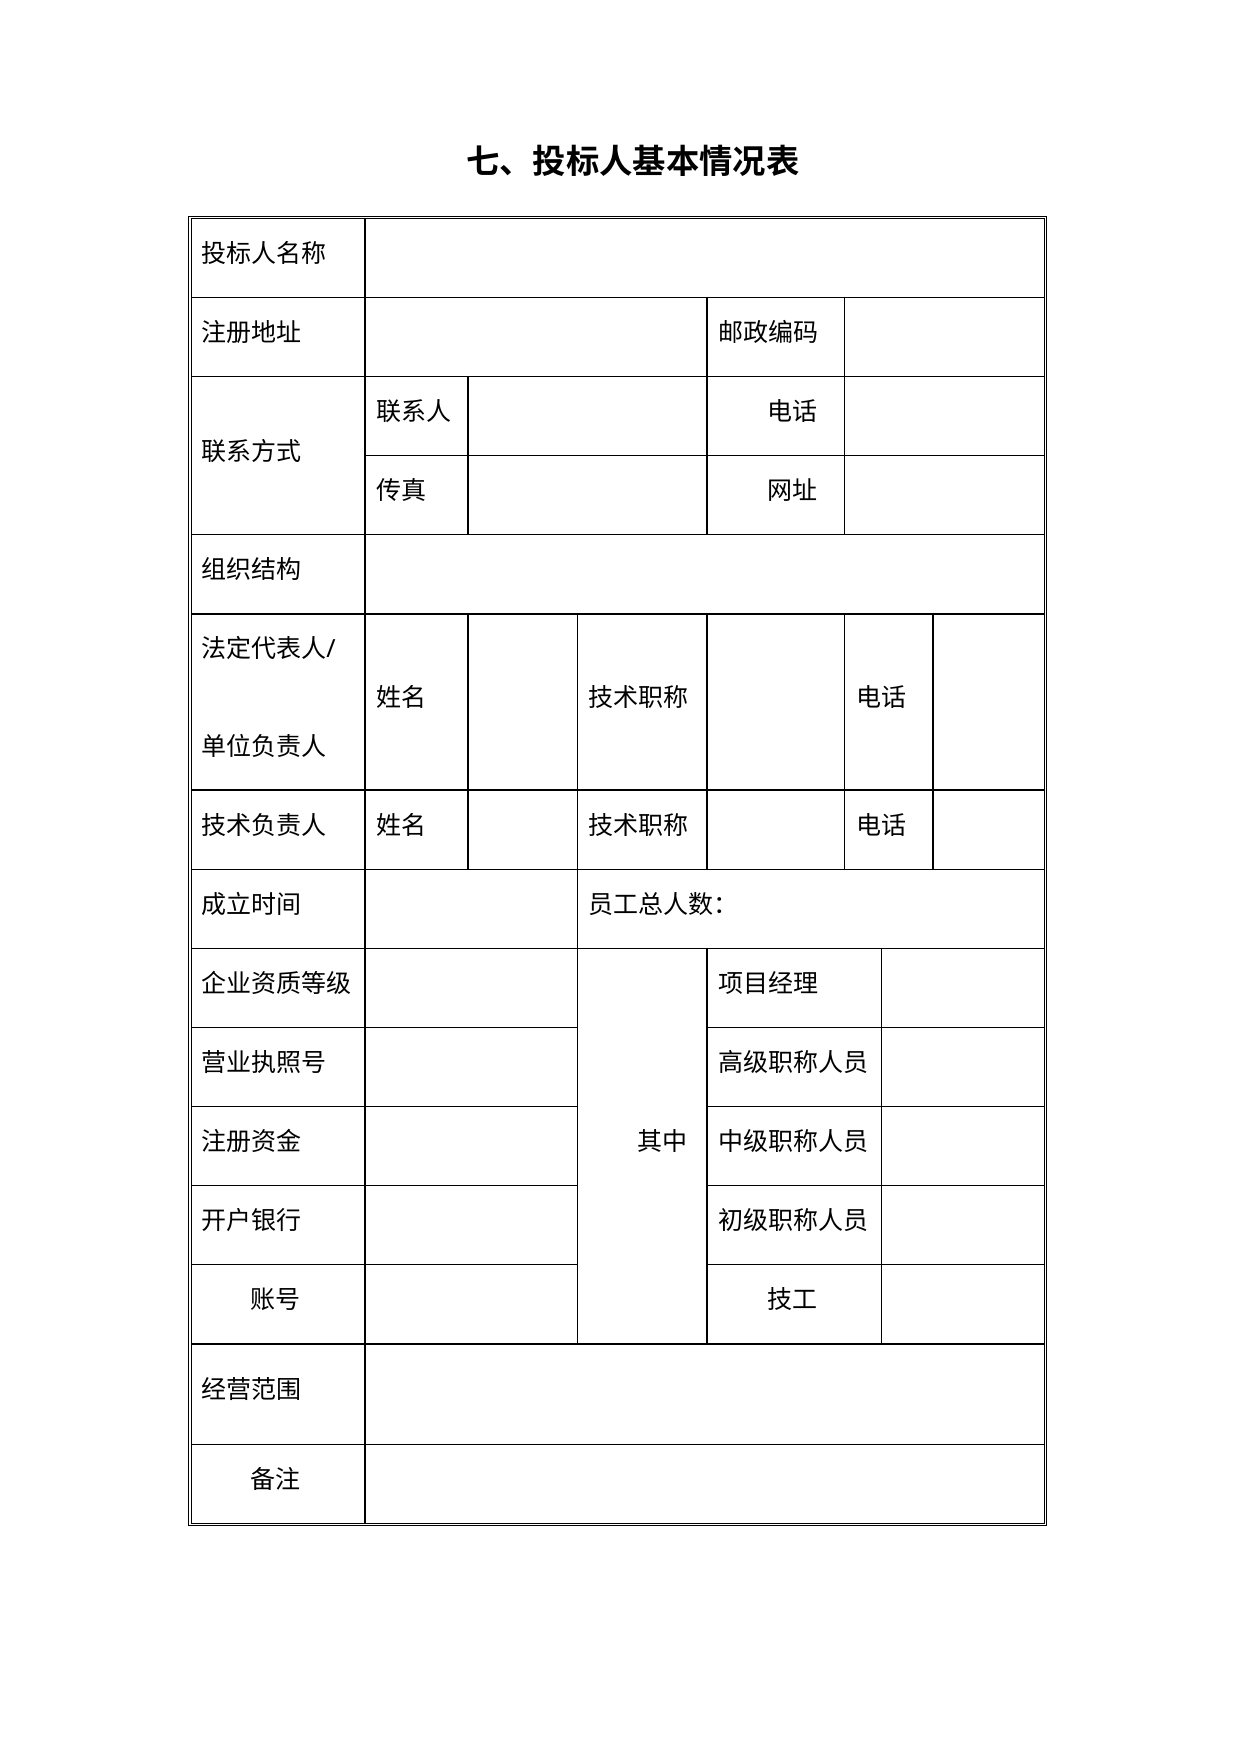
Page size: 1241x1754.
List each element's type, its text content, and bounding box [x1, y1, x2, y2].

table_cell 营业执照号 [192, 1028, 364, 1106]
table_cell 技工 [708, 1265, 881, 1343]
table_cell 姓名 [366, 615, 467, 789]
table_cell 技术职称 [578, 615, 706, 789]
table_cell 中级职称人员 [708, 1107, 881, 1185]
table_cell [469, 615, 577, 789]
table_cell 备注 [192, 1445, 364, 1523]
table_cell [708, 615, 844, 789]
table_cell [882, 1186, 1044, 1264]
table_cell [845, 377, 1044, 455]
table_cell [366, 298, 706, 376]
table_cell [934, 615, 1044, 789]
text 七、投标人基本情况表 [187, 127, 1078, 192]
table_cell [469, 456, 706, 534]
table_cell 组织结构 [192, 535, 364, 613]
table_cell [708, 791, 844, 868]
table_cell [366, 949, 577, 1027]
table_cell [882, 1107, 1044, 1185]
table_cell 其中 [578, 949, 706, 1343]
table_cell 经营范围 [192, 1345, 364, 1444]
table_cell [366, 1345, 1044, 1444]
table_cell [469, 377, 706, 455]
table_cell [469, 791, 577, 868]
table_cell 账号 [192, 1265, 364, 1343]
table_header [366, 219, 1044, 297]
table_cell 技术职称 [578, 791, 706, 868]
table_cell [845, 456, 1044, 534]
table_cell 技术负责人 [192, 791, 364, 868]
table_cell [366, 1265, 577, 1343]
table_cell [366, 870, 577, 947]
table_cell 电话 [845, 791, 932, 868]
table_cell [934, 791, 1044, 868]
table_cell 高级职称人员 [708, 1028, 881, 1106]
table_cell 联系方式 [192, 377, 364, 534]
table_cell 姓名 [366, 791, 467, 868]
table_header 投标人名称 [192, 219, 364, 297]
table_cell 注册资金 [192, 1107, 364, 1185]
table_cell [845, 298, 1044, 376]
table_cell 初级职称人员 [708, 1186, 881, 1264]
table_cell 企业资质等级 [192, 949, 364, 1027]
table_cell [366, 1028, 577, 1106]
table_cell 注册地址 [192, 298, 364, 376]
table_cell 法定代表人/单位负责人 [192, 615, 364, 789]
table_cell 成立时间 [192, 870, 364, 947]
table_cell 邮政编码 [708, 298, 844, 376]
table_cell 联系人 [366, 377, 467, 455]
table_cell [882, 949, 1044, 1027]
table_cell 项目经理 [708, 949, 881, 1027]
table_cell 电话 [708, 377, 844, 455]
table_cell [882, 1265, 1044, 1343]
table_cell 员工总人数： [578, 870, 1044, 947]
table_cell 电话 [845, 615, 932, 789]
table_cell [366, 1186, 577, 1264]
table_cell [366, 535, 1044, 613]
table_cell [366, 1445, 1044, 1523]
table_cell 传真 [366, 456, 467, 534]
table_cell 网址 [708, 456, 844, 534]
table_cell [882, 1028, 1044, 1106]
table_cell [366, 1107, 577, 1185]
table_cell 开户银行 [192, 1186, 364, 1264]
